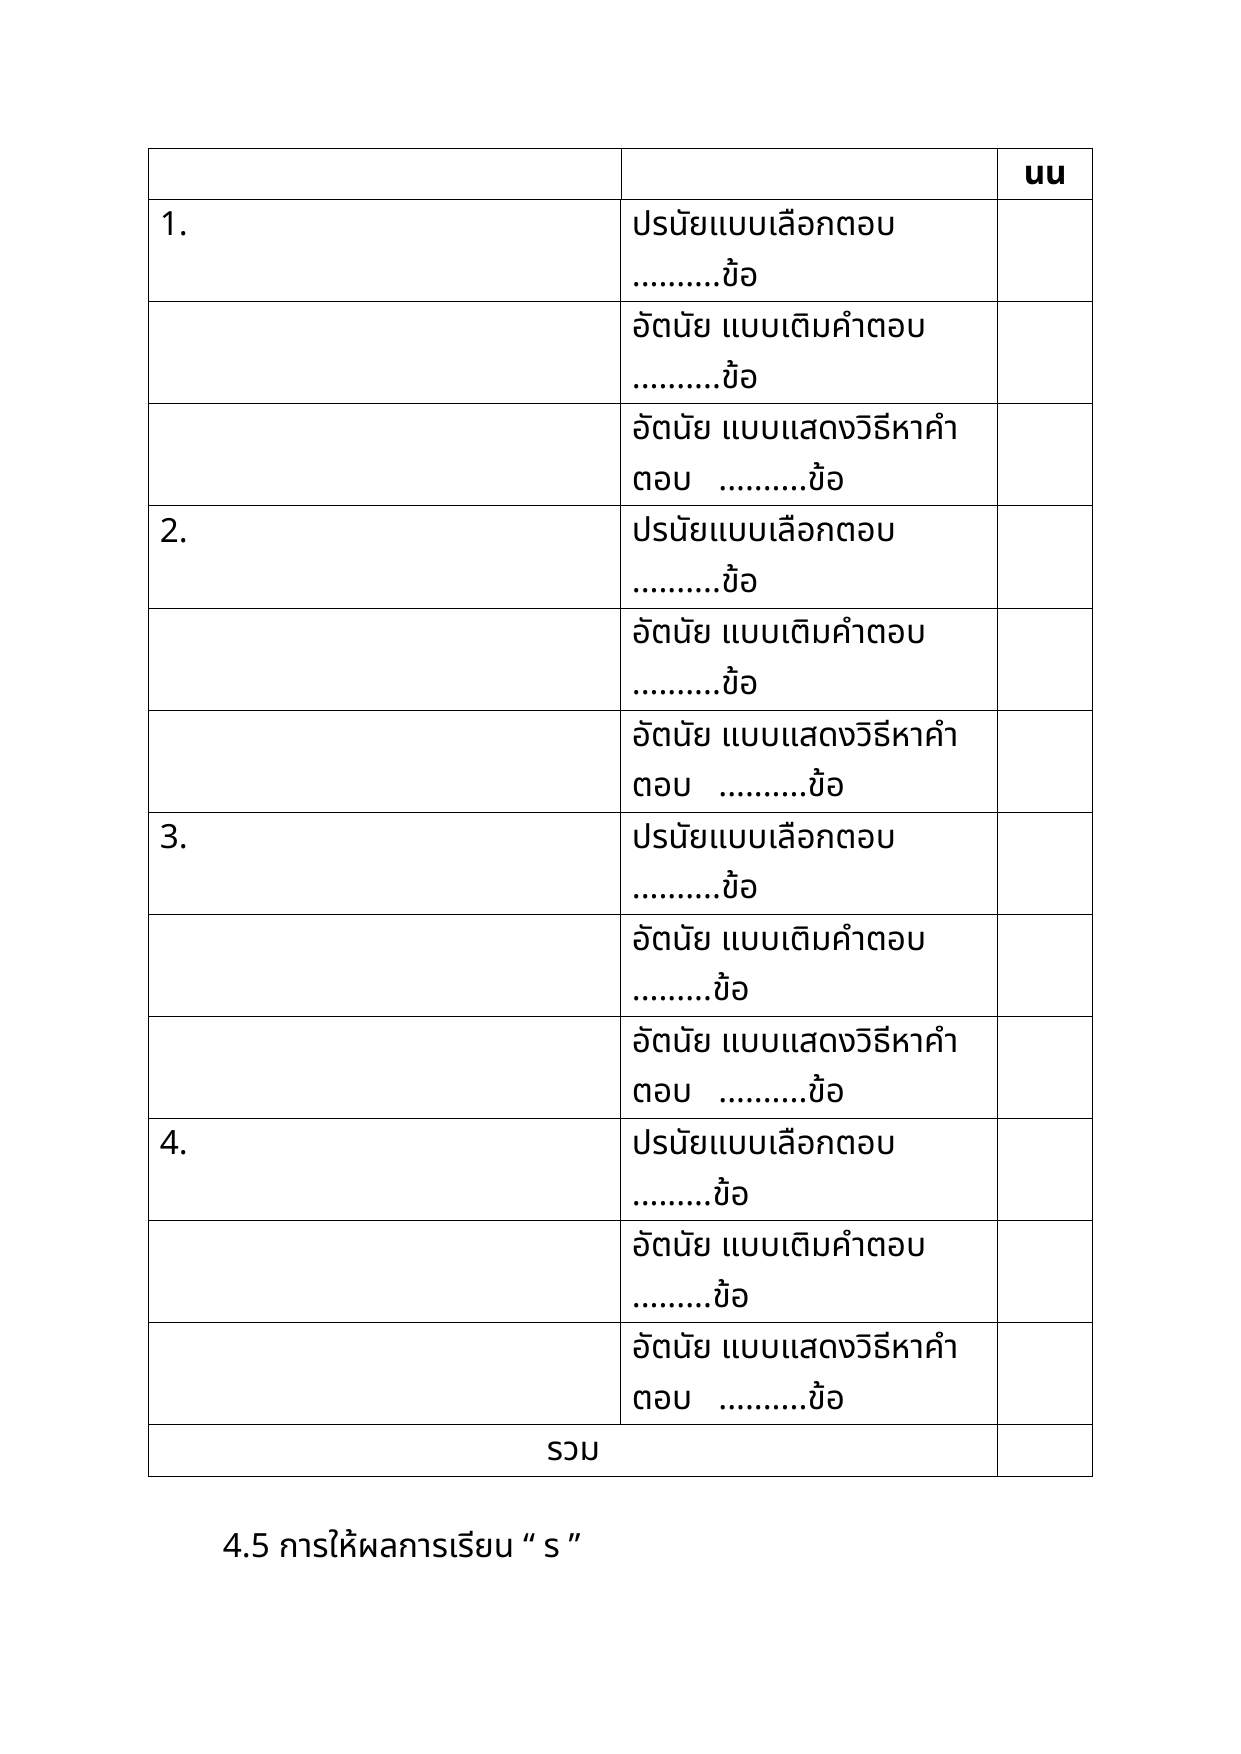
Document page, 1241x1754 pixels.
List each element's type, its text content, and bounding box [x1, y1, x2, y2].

table_cell อัตนัย แบบแสดงวิธีหาคำตอบ ..........ข้อ [621, 1017, 997, 1118]
table_cell อัตนัย แบบเติมคำตอบ .........ข้อ [621, 915, 997, 1016]
table_cell [998, 915, 1092, 1016]
table_cell [998, 813, 1092, 914]
table_cell 4. [149, 1119, 620, 1220]
table_cell [998, 711, 1092, 812]
table_cell 1. [149, 200, 620, 301]
table_cell 3. [149, 813, 620, 914]
table_cell ปรนัยแบบเลือกตอบ .........ข้อ [621, 1119, 997, 1220]
table_cell [149, 1017, 620, 1118]
table_header คะแนน [998, 149, 1092, 199]
table_cell อัตนัย แบบเติมคำตอบ .........ข้อ [621, 1221, 997, 1322]
table_cell 2. [149, 506, 620, 607]
table_cell [998, 404, 1092, 505]
table_cell [998, 1221, 1092, 1322]
table_cell ปรนัยแบบเลือกตอบ ..........ข้อ [621, 200, 997, 301]
table_cell [998, 1323, 1092, 1424]
table_cell [998, 1017, 1092, 1118]
table_cell [998, 609, 1092, 709]
table_cell อัตนัย แบบแสดงวิธีหาคำตอบ ..........ข้อ [621, 711, 997, 812]
table_cell [998, 302, 1092, 403]
table_cell ปรนัยแบบเลือกตอบ ..........ข้อ [621, 813, 997, 914]
table_cell รวม [149, 1425, 997, 1476]
table_cell [149, 1323, 620, 1424]
table_cell [998, 1119, 1092, 1220]
table_cell ปรนัยแบบเลือกตอบ ..........ข้อ [621, 506, 997, 607]
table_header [622, 149, 997, 199]
table_cell [998, 1425, 1092, 1476]
table_cell [998, 506, 1092, 607]
table_cell อัตนัย แบบเติมคำตอบ ..........ข้อ [621, 302, 997, 403]
table_cell อัตนัย แบบแสดงวิธีหาคำตอบ ..........ข้อ [621, 1323, 997, 1424]
table_cell [149, 302, 620, 403]
table_cell [998, 200, 1092, 301]
table_cell อัตนัย แบบเติมคำตอบ ..........ข้อ [621, 609, 997, 709]
table_cell อัตนัย แบบแสดงวิธีหาคำตอบ ..........ข้อ [621, 404, 997, 505]
table_cell [149, 1221, 620, 1322]
table_cell [149, 609, 620, 709]
table_cell [149, 915, 620, 1016]
table_cell [149, 404, 620, 505]
text 4.5 การให้ผลการเรียน “ ร ” [148, 1522, 1092, 1573]
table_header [149, 149, 621, 199]
table_cell [149, 711, 620, 812]
